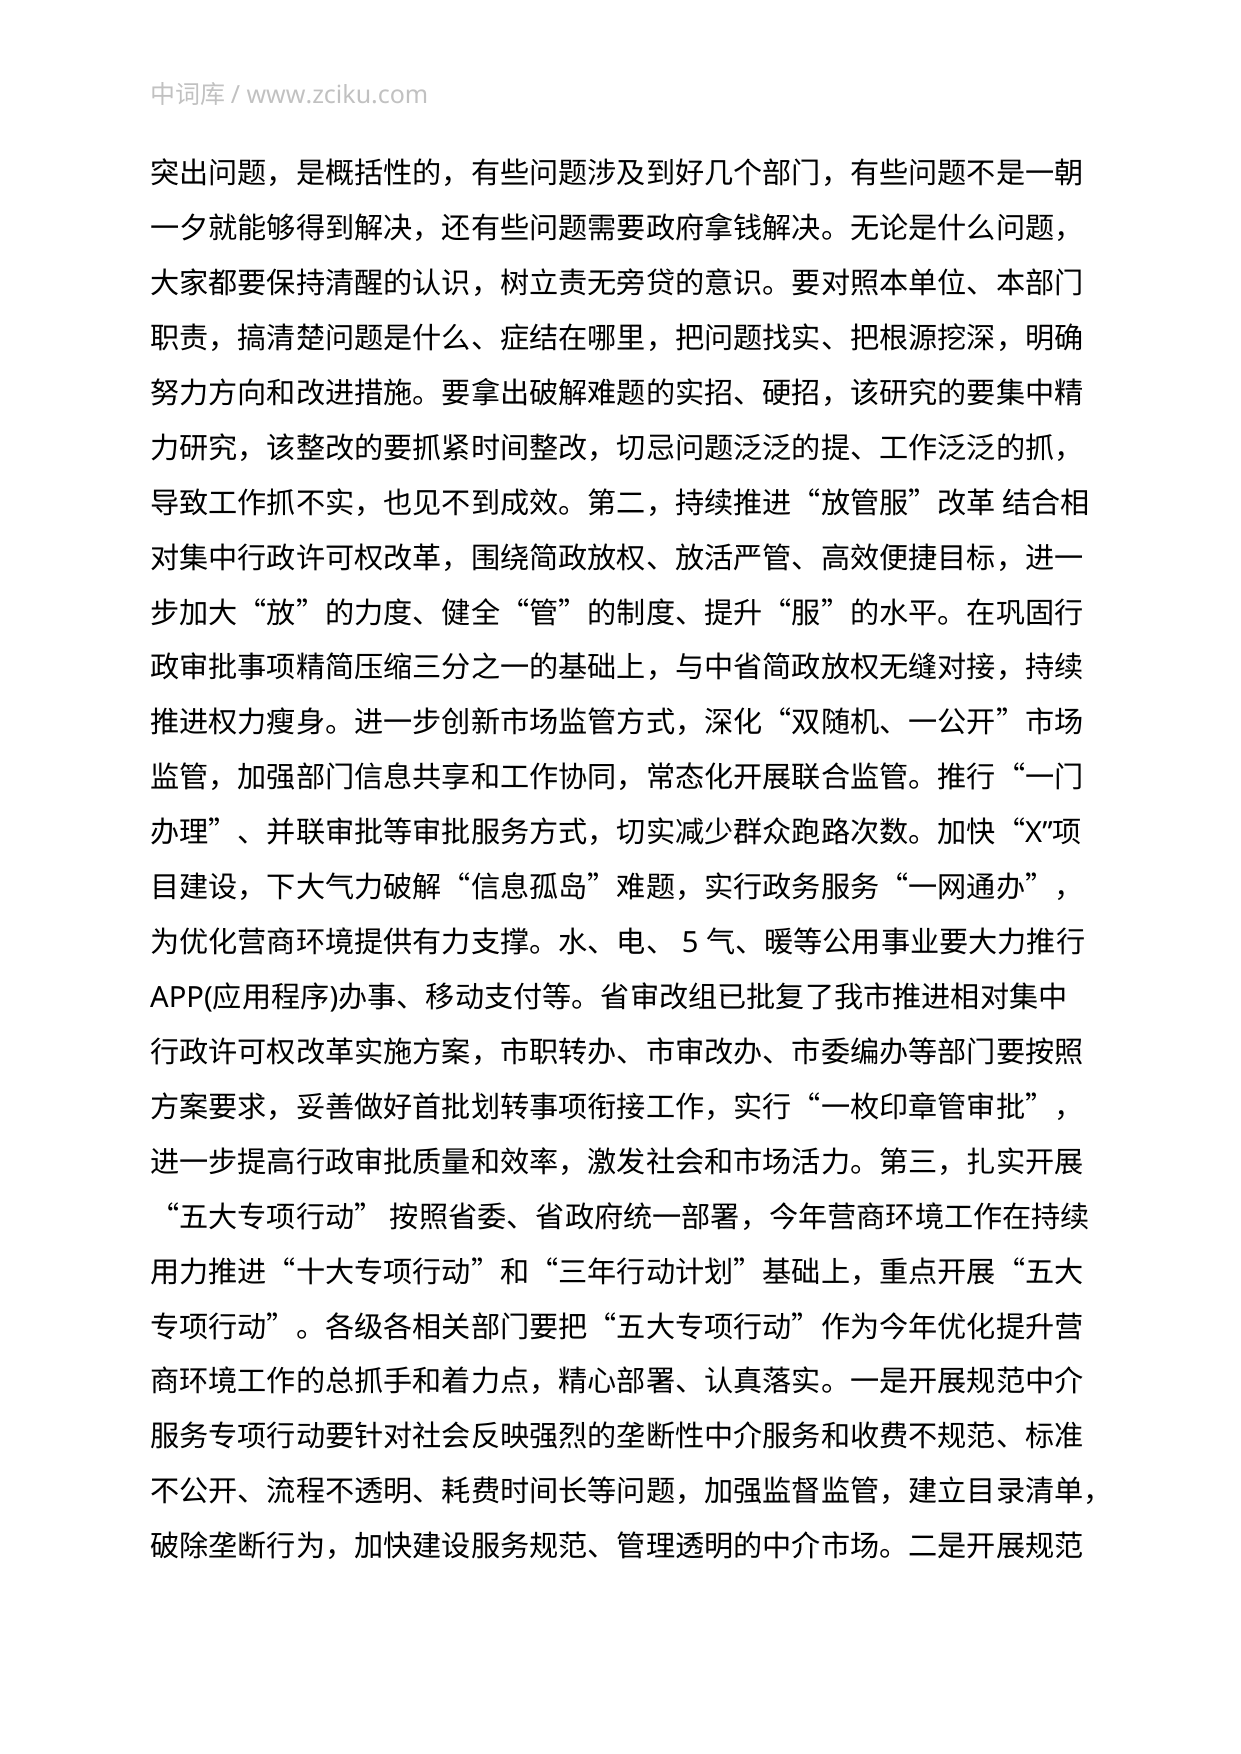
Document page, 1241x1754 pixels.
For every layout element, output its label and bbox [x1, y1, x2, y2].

text [150, 150, 1090, 1565]
